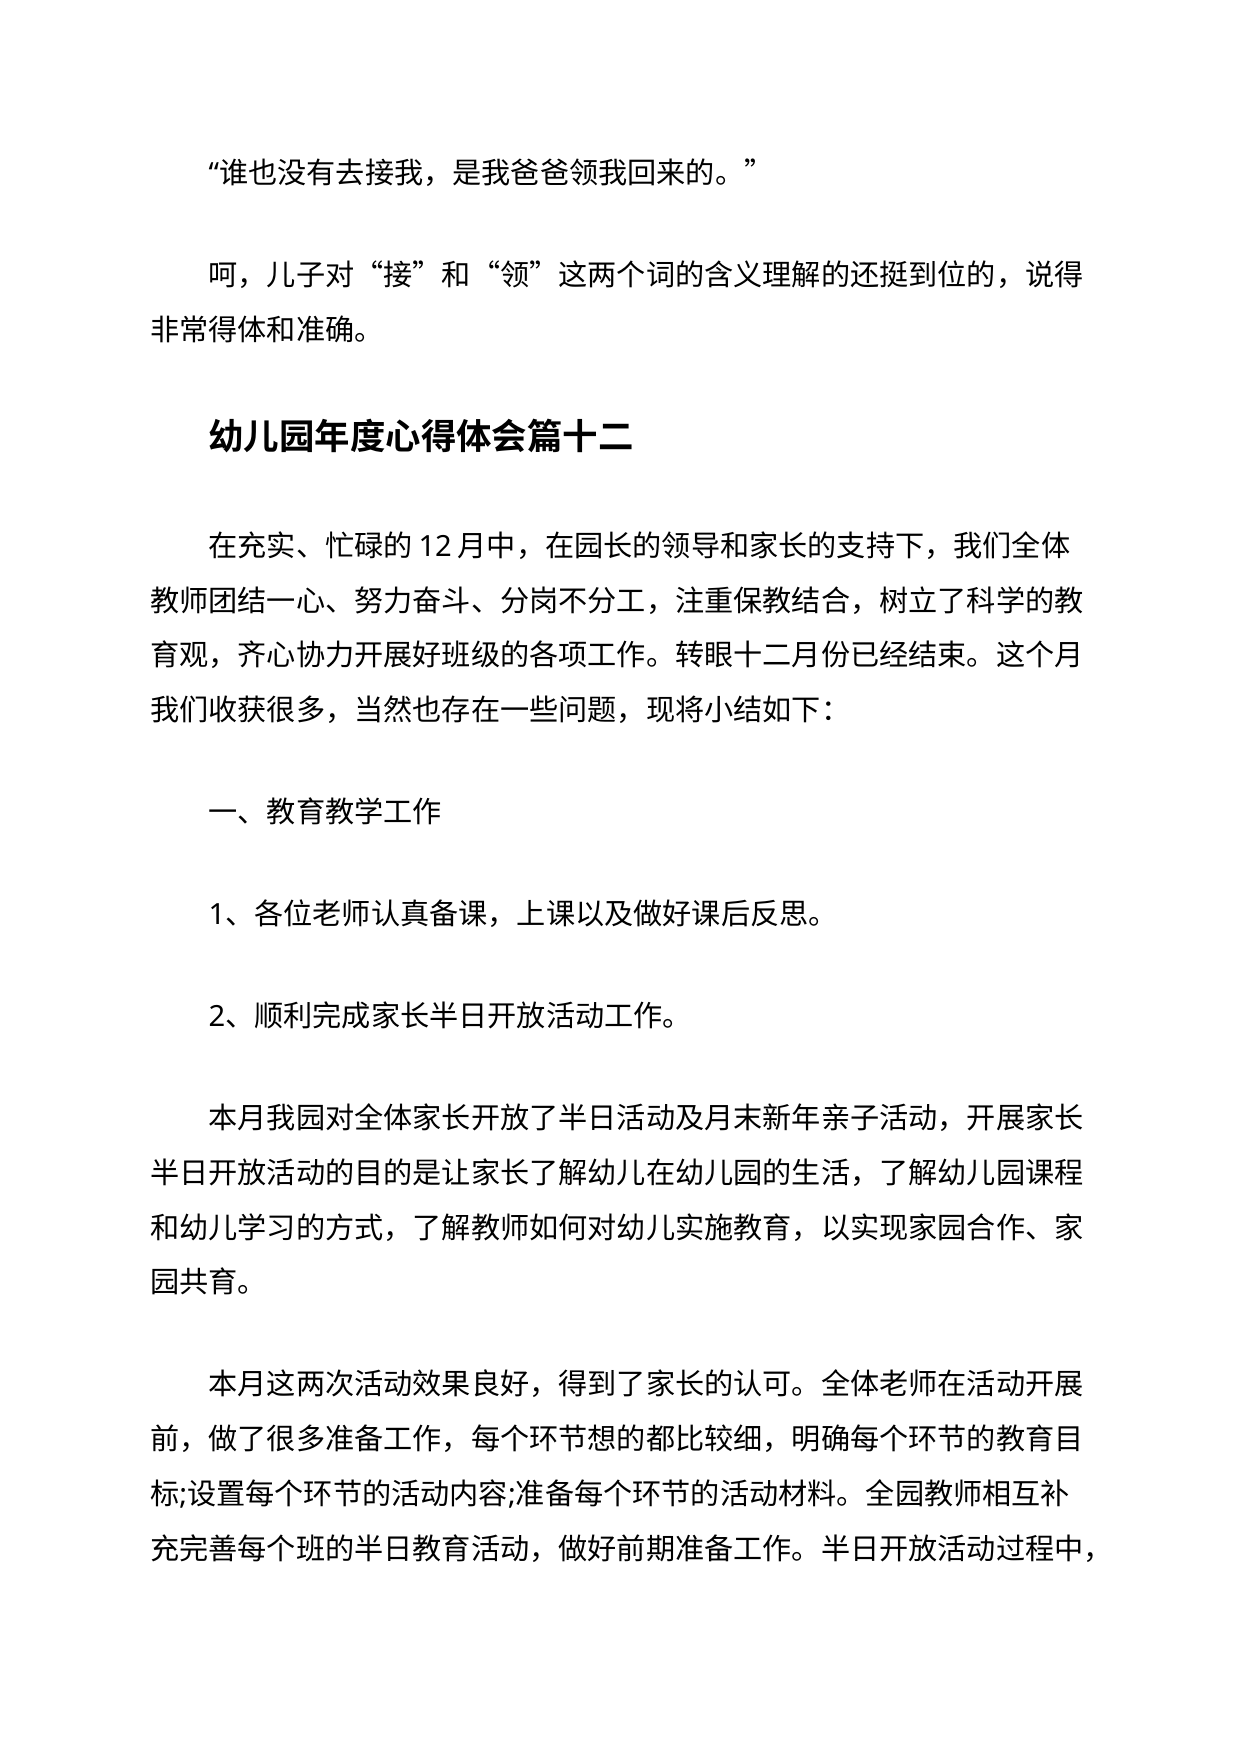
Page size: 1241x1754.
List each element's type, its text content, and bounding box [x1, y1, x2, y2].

text 本月我园对全体家长开放了半日活动及月末新年亲子活动，开展家长半日开放活动的目的是让家长了解幼儿在幼儿园的生活，了解幼儿园课程和幼儿学习的方式，了解教师如何对幼儿实施教育，以实现家园合作、家园共育。 [150, 1094, 1090, 1301]
text 在充实、忙碌的12月中，在园长的领导和家长的支持下，我们全体教师团结一心、努力奋斗、分岗不分工，注重保教结合，树立了科学的教育观，齐心协力开展好班级的各项工作。转眼十二月份已经结束。这个月我们收获很多，当然也存在一些问题，现将小结如下： [150, 522, 1090, 729]
text 1、各位老师认真备课，上课以及做好课后反思。 [150, 890, 1090, 933]
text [150, 1361, 1090, 1568]
text 幼儿园年度心得体会篇十二 [150, 409, 1090, 460]
text 一、教育教学工作 [150, 789, 1090, 831]
text 2、顺利完成家长半日开放活动工作。 [150, 992, 1090, 1035]
text 呵，儿子对“接”和“领”这两个词的含义理解的还挺到位的，说得非常得体和准确。 [150, 252, 1090, 349]
text “谁也没有去接我，是我爸爸领我回来的。” [150, 150, 1090, 192]
